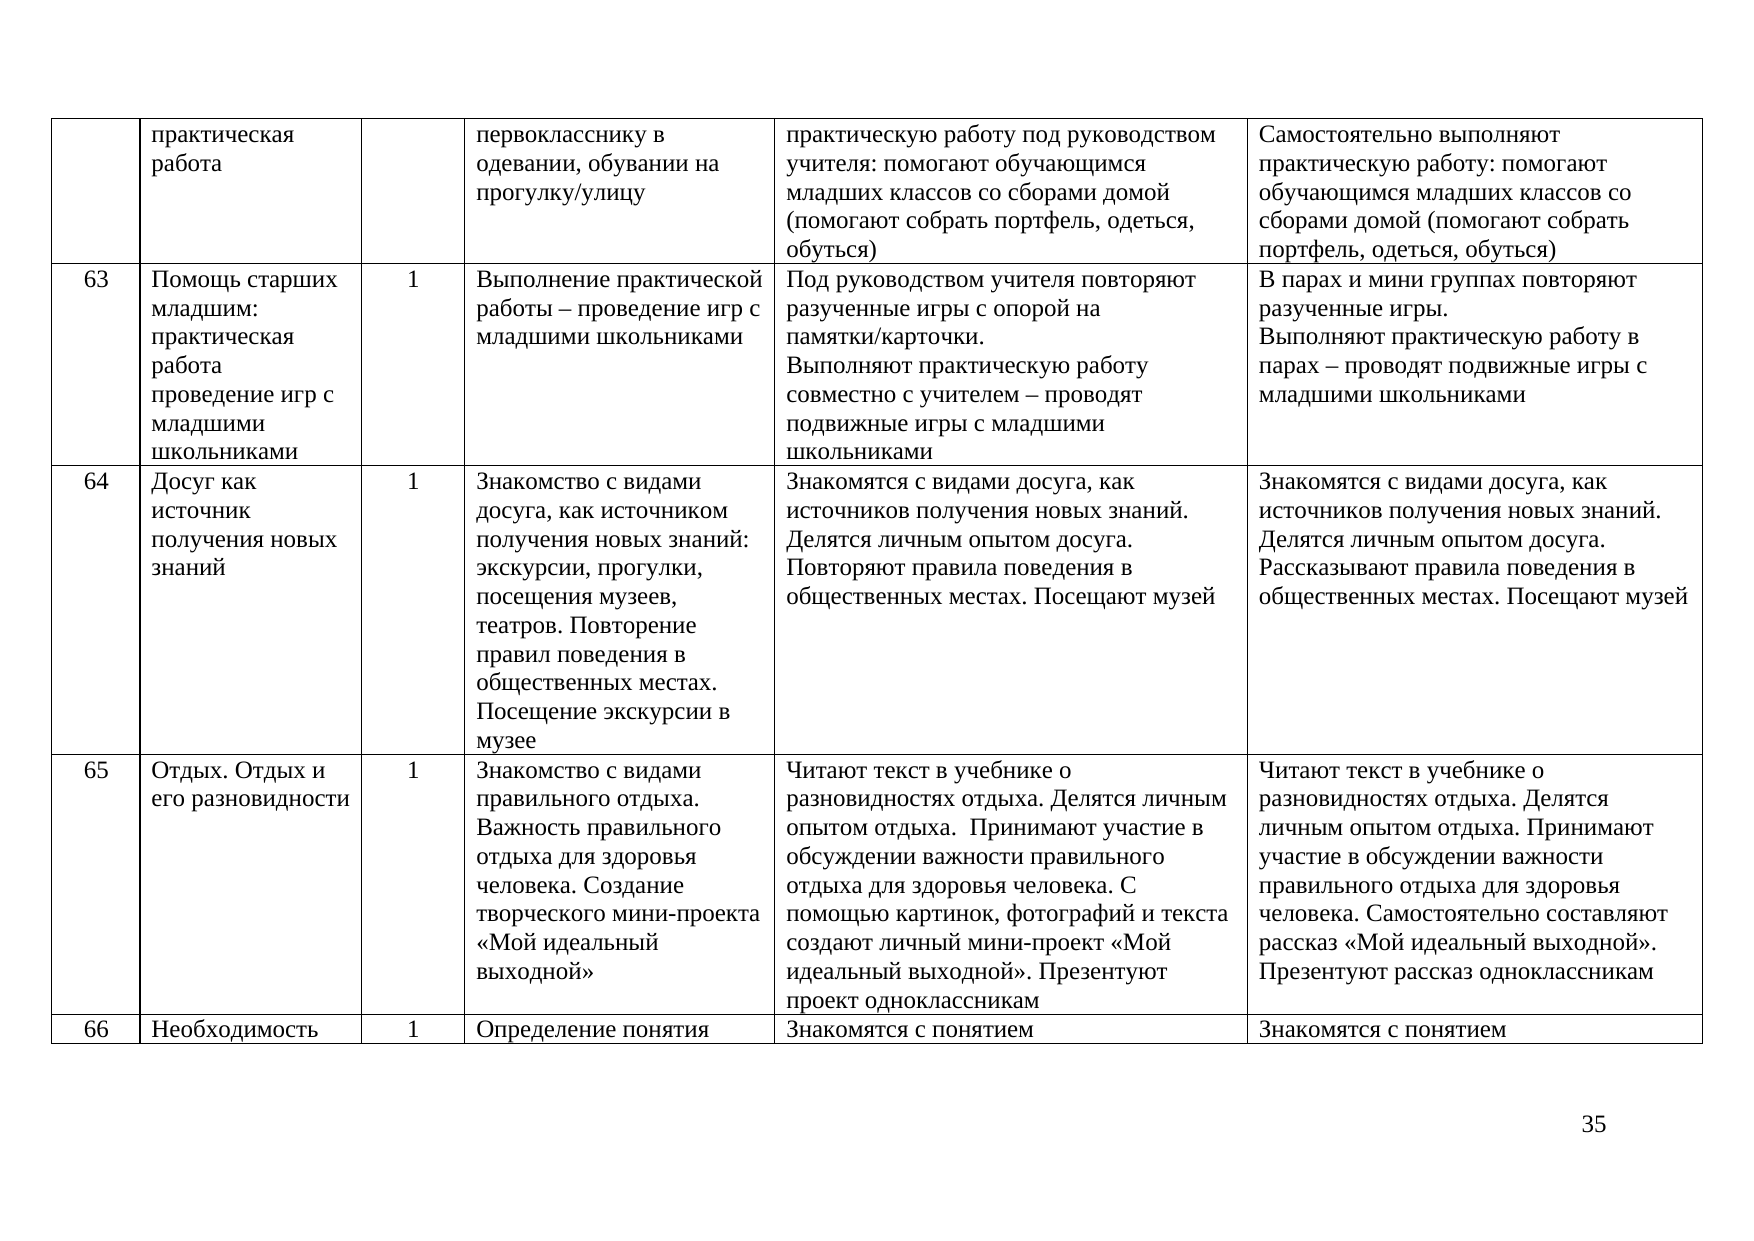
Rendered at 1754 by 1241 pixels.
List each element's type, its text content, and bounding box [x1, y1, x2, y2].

table_cell Читают текст в учебнике о разновидностях отдыха. Делятся личным опытом отдыха. Принимают участие в обсуждении важности правильного отдыха для здоровья человека. С помощью картинок, фотографий и текста создают личный мини-проект «Мой идеальный выходной». Презентуют проект одноклассникам [775, 755, 1247, 1013]
table_cell 64 [52, 466, 139, 754]
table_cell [465, 119, 774, 263]
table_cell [775, 119, 1247, 263]
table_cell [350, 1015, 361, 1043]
table_cell 1 [362, 755, 464, 1013]
table_cell В парах и мини группах повторяют разученные игры. Выполняют практическую работу в парах – проводят подвижные игры с младшими школьниками [1248, 264, 1702, 465]
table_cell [775, 1015, 1247, 1043]
table_cell Отдых. Отдых и его разновидности [141, 755, 361, 1013]
table_cell Читают текст в учебнике о разновидностях отдыха. Делятся личным опытом отдыха. Принимают участие в обсуждении важности правильного отдыха для здоровья человека. Самостоятельно составляют рассказ «Мой идеальный выходной». Презентуют рассказ одноклассникам [1248, 755, 1702, 1013]
table_cell Выполнение практической работы – проведение игр с младшими школьниками [465, 264, 774, 465]
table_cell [1248, 119, 1702, 263]
table_cell Помощь старших младшим: практическая работа [141, 119, 361, 263]
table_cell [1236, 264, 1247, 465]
table_cell 1 [362, 466, 464, 754]
table_cell Досуг как источник получения новых знаний [141, 466, 361, 754]
table_cell 1 [362, 1015, 464, 1043]
table_cell 1 [362, 119, 464, 263]
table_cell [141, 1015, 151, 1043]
table_cell Знакомятся с видами досуга, как источников получения новых знаний. Делятся личным опытом досуга. Рассказывают правила поведения в общественных местах. Посещают музей [1248, 466, 1702, 754]
table_cell 65 [52, 755, 139, 1013]
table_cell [465, 1015, 774, 1043]
table_cell 63 [52, 264, 139, 465]
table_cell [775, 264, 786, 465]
table_cell 1 [362, 264, 464, 465]
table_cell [1248, 1015, 1702, 1043]
table_cell 66 [52, 1015, 139, 1043]
table_cell Знакомятся с видами досуга, как источников получения новых знаний. Делятся личным опытом досуга. Повторяют правила поведения в общественных местах. Посещают музей [775, 466, 1247, 754]
table_cell Знакомство с видами правильного отдыха. Важность правильного отдыха для здоровья человека. Создание творческого мини-проекта «Мой идеальный выходной» [465, 755, 774, 1013]
table_cell Знакомство с видами досуга, как источником получения новых знаний: экскурсии, прогулки, посещения музеев, театров. Повторение правил поведения в общественных местах. Посещение экскурсии в музее [465, 466, 774, 754]
table_cell 62 [52, 119, 139, 263]
